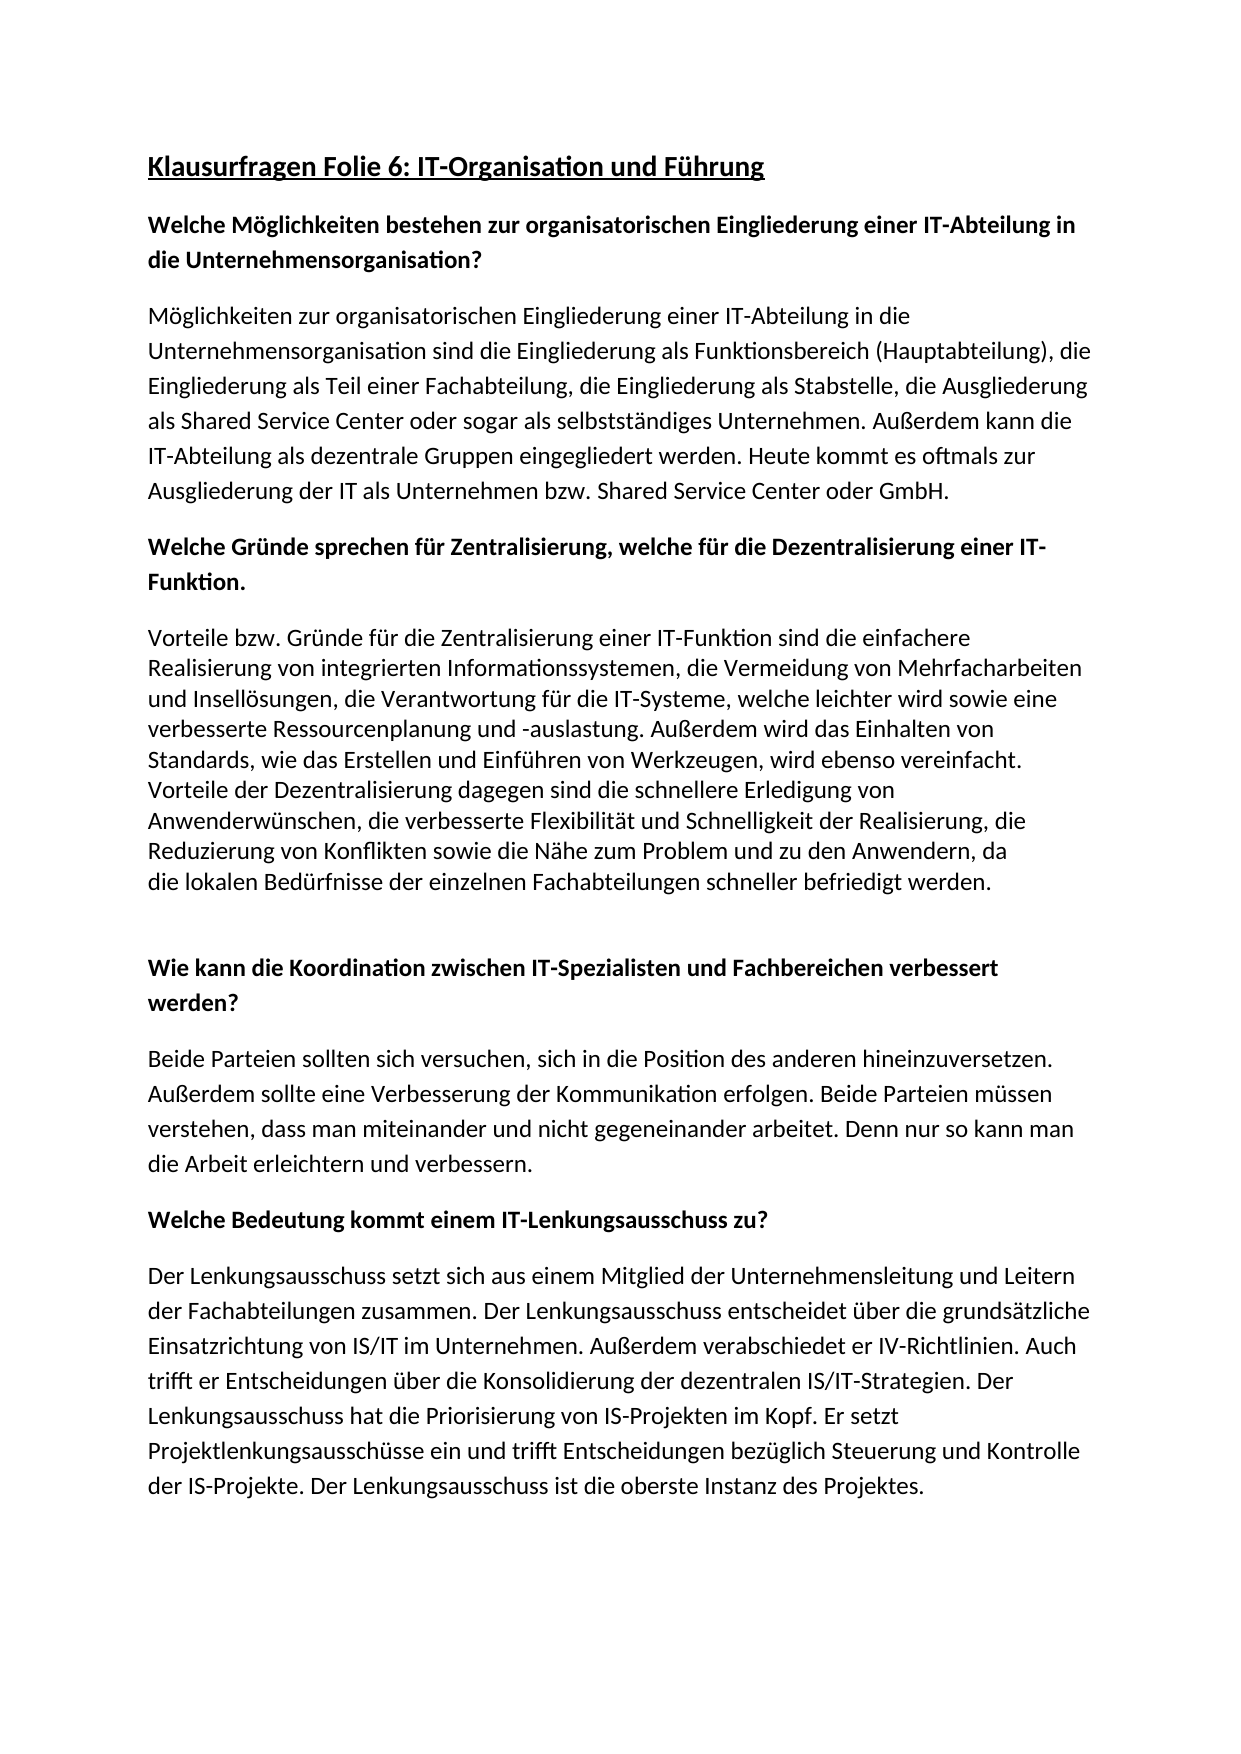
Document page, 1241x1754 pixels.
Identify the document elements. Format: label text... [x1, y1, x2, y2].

text Möglichkeiten zur organisatorischen Eingliederung einer IT-Abteilung in die Unternehmensorganisation sind die Eingliederung als Funktionsbereich (Hauptabteilung), die Eingliederung als Teil einer Fachabteilung, die Eingliederung als Stabstelle, die Ausgliederung als Shared Service Center oder sogar als selbstständiges Unternehmen. Außerdem kann die IT-Abteilung als dezentrale Gruppen eingegliedert werden. Heute kommt es oftmals zur Ausgliederung der IT als Unternehmen bzw. Shared Service Center oder GmbH. [148, 300, 1093, 506]
text Welche Möglichkeiten bestehen zur organisatorischen Eingliederung einer IT-Abteilung in die Unternehmensorganisation? [148, 209, 1093, 275]
text Wie kann die Koordination zwischen IT-Spezialisten und Fachbereichen verbessert werden? [148, 952, 1093, 1018]
text Welche Bedeutung kommt einem IT-Lenkungsausschuss zu? [148, 1204, 1093, 1234]
text die lokalen Bedürfnisse der einzelnen Fachabteilungen schneller befriedigt werden. [148, 866, 1093, 897]
text Klausurfragen Folie 6: IT-Organisation und Führung [148, 148, 1093, 183]
text Der Lenkungsausschuss setzt sich aus einem Mitglied der Unternehmensleitung und Leitern der Fachabteilungen zusammen. Der Lenkungsausschuss entscheidet über die grundsätzliche Einsatzrichtung von IS/IT im Unternehmen. Außerdem verabschiedet er IV-Richtlinien. Auch trifft er Entscheidungen über die Konsolidierung der dezentralen IS/IT-Strategien. Der Lenkungsausschuss hat die Priorisierung von IS-Projekten im Kopf. Er setzt Projektlenkungsausschüsse ein und trifft Entscheidungen bezüglich Steuerung und Kontrolle der IS-Projekte. Der Lenkungsausschuss ist die oberste Instanz des Projektes. [148, 1260, 1093, 1500]
text Beide Parteien sollten sich versuchen, sich in die Position des anderen hineinzuversetzen. Außerdem sollte eine Verbesserung der Kommunikation erfolgen. Beide Parteien müssen verstehen, dass man miteinander und nicht gegeneinander arbeitet. Denn nur so kann man die Arbeit erleichtern und verbessern. [148, 1043, 1093, 1179]
text Welche Gründe sprechen für Zentralisierung, welche für die Dezentralisierung einer IT-Funktion. [148, 531, 1093, 597]
text Vorteile bzw. Gründe für die Zentralisierung einer IT-Funktion sind die einfachere Realisierung von integrierten Informationssystemen, die Vermeidung von Mehrfacharbeiten und Insellösungen, die Verantwortung für die IT-Systeme, welche leichter wird sowie eine verbesserte Ressourcenplanung und -auslastung. Außerdem wird das Einhalten von Standards, wie das Erstellen und Einführen von Werkzeugen, wird ebenso vereinfacht. Vorteile der Dezentralisierung dagegen sind die schnellere Erledigung von Anwenderwünschen, die verbesserte Flexibilität und Schnelligkeit der Realisierung, die Reduzierung von Konflikten sowie die Nähe zum Problem und zu den Anwendern, da [148, 622, 1093, 866]
